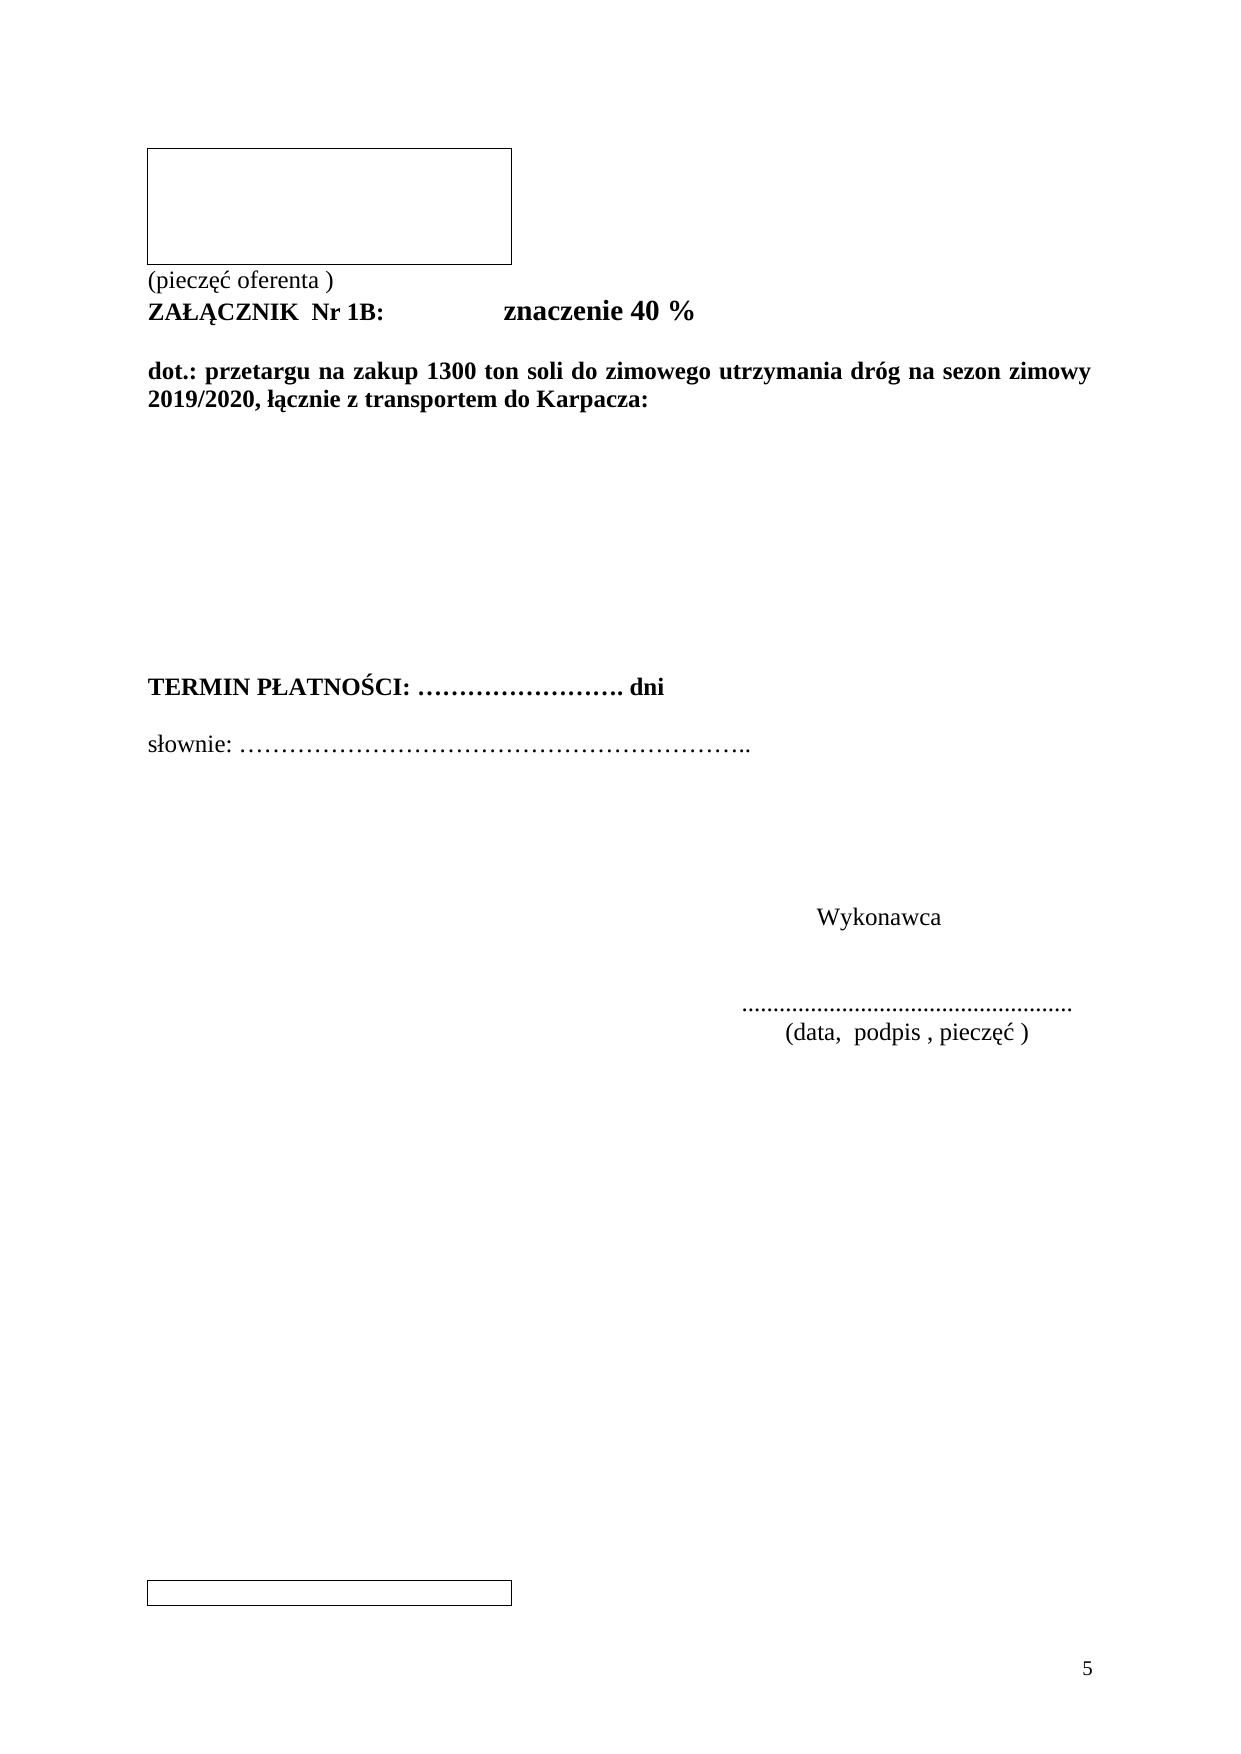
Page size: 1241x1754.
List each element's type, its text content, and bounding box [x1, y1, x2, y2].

text ZAŁĄCZNIK Nr 1B: znaczenie 40 % [148, 293, 1093, 327]
text dot.: przetargu na zakup 1300 ton soli do zimowego utrzymania dróg na sezon zimowy 2019/2020, łącznie z transportem do Karpacza: [148, 356, 1093, 413]
text (data, podpis , pieczęć ) [148, 1017, 1093, 1046]
text Wykonawca [148, 902, 1093, 931]
table_header [148, 149, 511, 264]
table_header [148, 1581, 511, 1605]
text (pieczęć oferenta ) [148, 265, 1093, 293]
text TERMIN PŁATNOŚCI: ……………………. dni [148, 672, 1093, 701]
text słownie: …………………………………………………….. [148, 729, 1093, 758]
text ..................................................... [148, 988, 1093, 1017]
